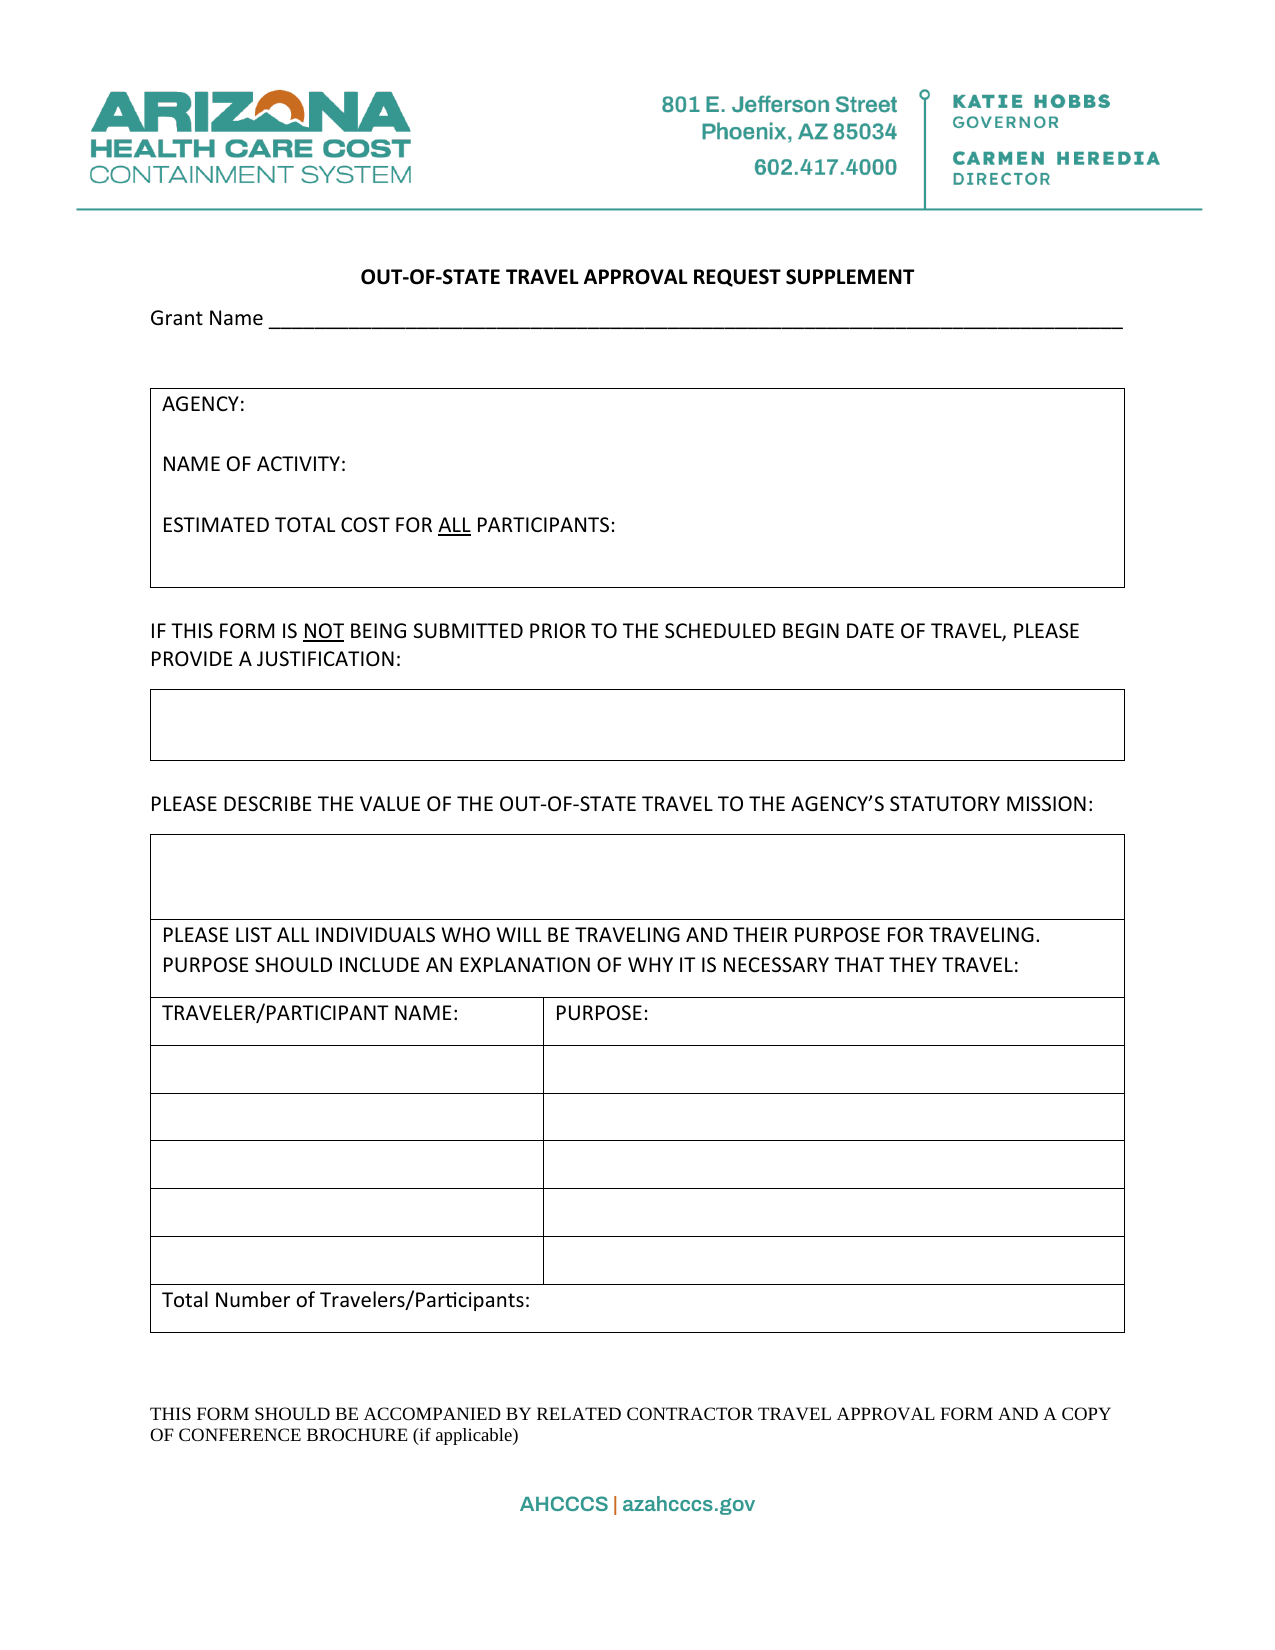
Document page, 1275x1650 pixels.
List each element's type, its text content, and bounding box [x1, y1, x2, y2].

table_cell PLEASE LIST ALL INDIVIDUALS WHO WILL BE TRAVELING AND THEIR PURPOSE FOR TRAVELING. PURPOSE SHOULD INCLUDE AN EXPLANATION OF WHY IT IS NECESSARY THAT THEY TRAVEL: [151, 920, 1124, 997]
table_cell Total Number of Travelers/Participants: [151, 1285, 1124, 1332]
table_cell [544, 1237, 1124, 1284]
picture [1, 1, 1275, 248]
table_cell [151, 1141, 543, 1188]
text Grant Name ___________________________________________________________________________ [150, 303, 1125, 331]
table_cell [544, 1094, 1124, 1140]
table_cell [544, 1046, 1124, 1092]
table_header AGENCY: NAME OF ACTIVITY: ESTIMATED TOTAL COST FOR ALL PARTICIPANTS: [151, 389, 1124, 587]
text IF THIS FORM IS NOT BEING SUBMITTED PRIOR TO THE SCHEDULED BEGIN DATE OF TRAVEL, PLEASE PROVIDE A JUSTIFICATION: [150, 616, 1125, 672]
text OUT-OF-STATE TRAVEL APPROVAL REQUEST SUPPLEMENT [150, 262, 1125, 290]
table_cell [151, 1046, 543, 1092]
table_cell [151, 1094, 543, 1140]
table_cell PURPOSE: [544, 998, 1124, 1045]
text PLEASE DESCRIBE THE VALUE OF THE OUT-OF-STATE TRAVEL TO THE AGENCY’S STATUTORY MISSION: [150, 789, 1125, 817]
table_header [151, 835, 1124, 919]
table_cell TRAVELER/PARTICIPANT NAME: [151, 998, 543, 1045]
table_cell [151, 1189, 543, 1236]
table_cell [544, 1189, 1124, 1236]
table_cell [544, 1141, 1124, 1188]
table_header [151, 690, 1124, 760]
table_cell [151, 1237, 543, 1284]
